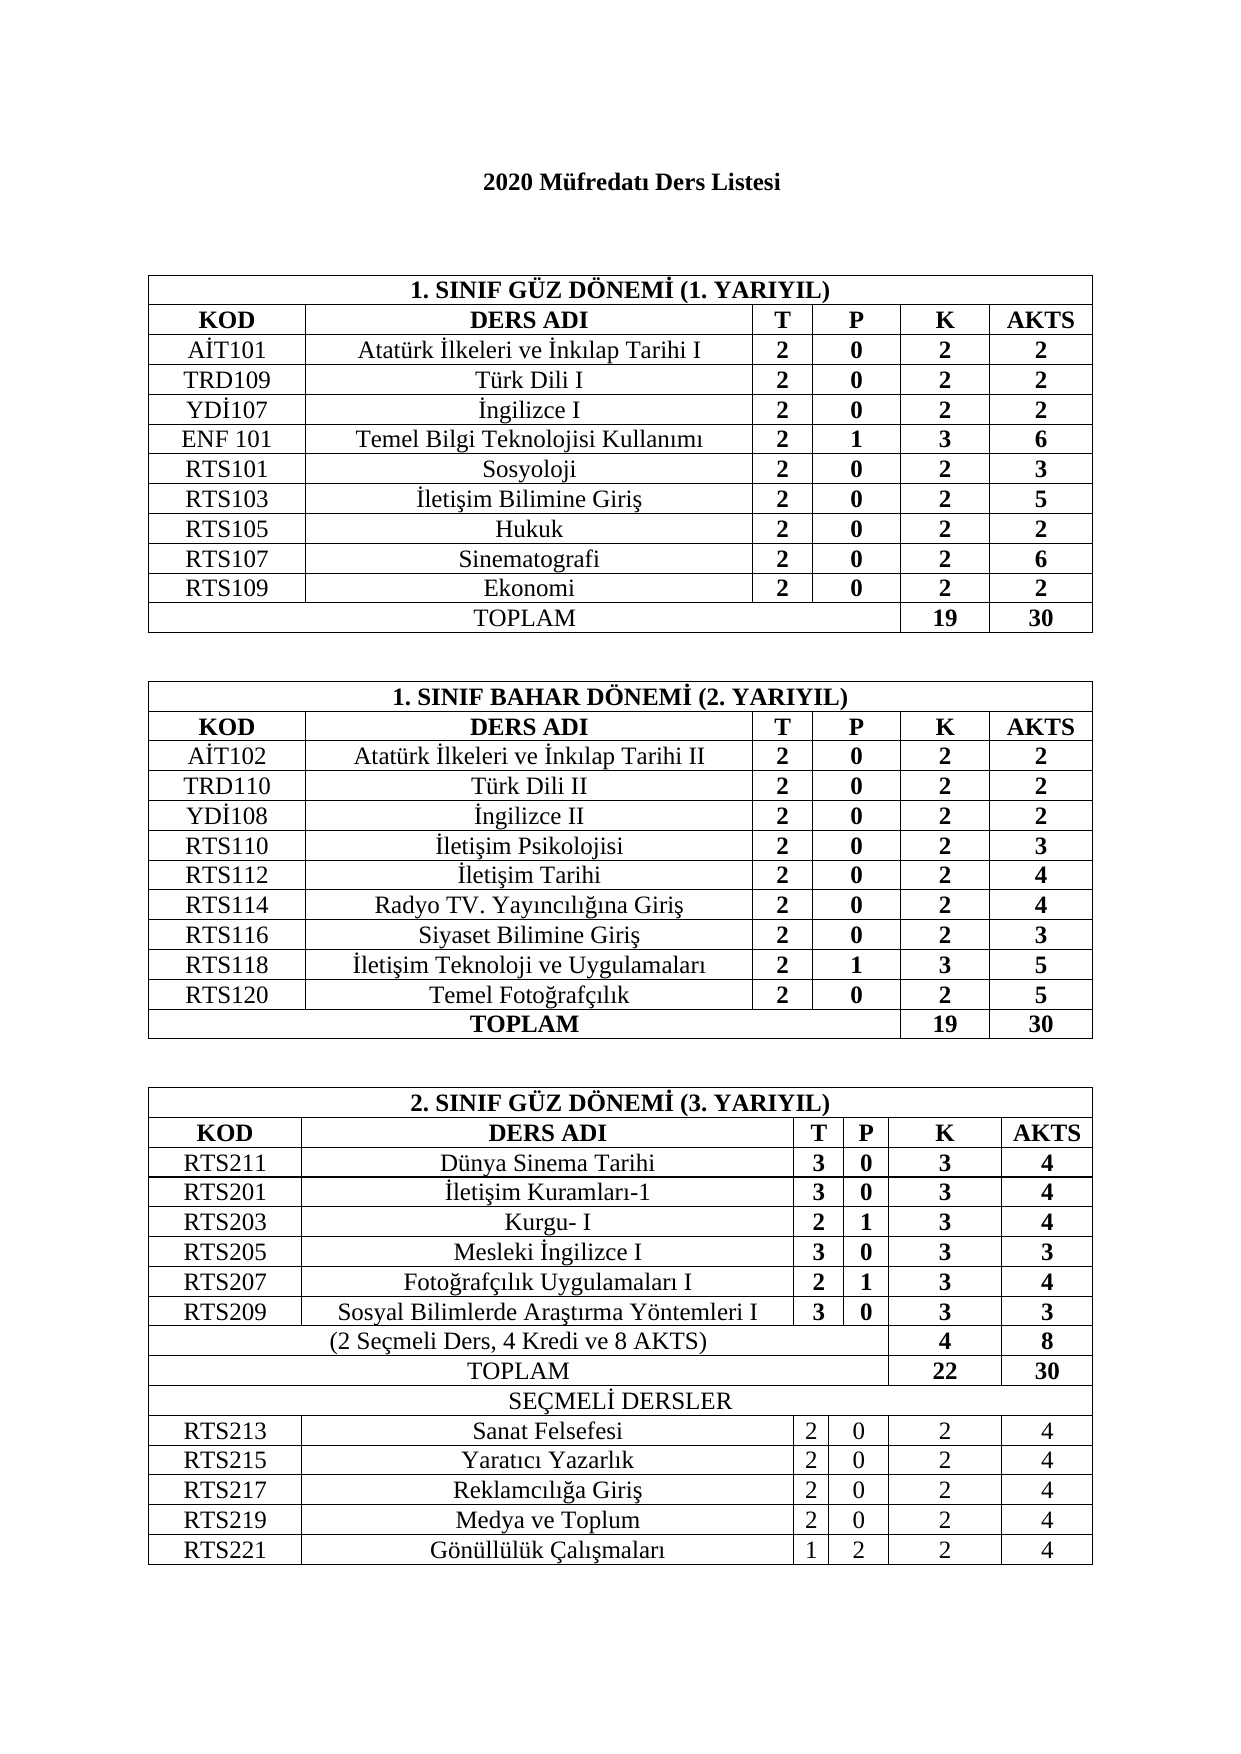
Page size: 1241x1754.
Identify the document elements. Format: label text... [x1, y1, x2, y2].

table_cell 0 [844, 1297, 888, 1325]
table_cell 3 [889, 1148, 1001, 1176]
table_cell Temel Fotoğrafçılık [306, 980, 752, 1008]
table_cell 4 [1002, 1416, 1092, 1444]
table_cell 2 [794, 1416, 828, 1444]
table_cell 3 [889, 1297, 1001, 1325]
table_cell T [753, 305, 812, 334]
table_cell 2 [753, 574, 812, 602]
table_cell 2 [901, 801, 989, 830]
table_cell 0 [844, 1237, 888, 1266]
table_cell 30 [990, 603, 1092, 632]
table_cell 3 [889, 1237, 1001, 1266]
table_cell DERS ADI [306, 305, 752, 334]
table_cell RTS101 [149, 454, 305, 483]
table_cell RTS217 [149, 1475, 301, 1504]
table_cell KOD [149, 712, 305, 740]
table_cell 2 [753, 890, 812, 919]
table_cell 0 [813, 771, 900, 800]
table_cell 4 [1002, 1446, 1092, 1474]
table_cell RTS201 [149, 1178, 301, 1206]
table_cell 2 [990, 771, 1092, 800]
table_cell 2 [901, 335, 989, 364]
table_cell 2 [753, 514, 812, 543]
table_cell İletişim Teknoloji ve Uygulamaları [306, 950, 752, 979]
table_cell AKTS [1002, 1118, 1092, 1147]
table_cell 2 [889, 1475, 1001, 1504]
table_cell 4 [889, 1326, 1001, 1355]
table_cell 2 [753, 454, 812, 483]
table_cell TOPLAM [149, 1356, 888, 1385]
table_cell (2 Seçmeli Ders, 4 Kredi ve 8 AKTS) [149, 1326, 888, 1355]
table_cell 0 [813, 365, 900, 394]
table_cell Sosyoloji [306, 454, 752, 483]
table_cell 0 [829, 1505, 888, 1534]
table_cell T [794, 1118, 843, 1147]
table_cell 6 [990, 425, 1092, 453]
table_cell K [901, 305, 989, 334]
table_cell TRD109 [149, 365, 305, 394]
table_cell AİT101 [149, 335, 305, 364]
table_cell 0 [829, 1446, 888, 1474]
table_cell 2 [889, 1505, 1001, 1534]
table_cell RTS120 [149, 980, 305, 1008]
table_cell YDİ108 [149, 801, 305, 830]
table_cell 0 [813, 831, 900, 859]
table_cell 4 [1002, 1207, 1092, 1236]
table_cell RTS110 [149, 831, 305, 859]
table_cell 2 [990, 335, 1092, 364]
table_cell 6 [990, 544, 1092, 572]
table_cell Medya ve Toplum [302, 1505, 793, 1534]
table_cell 2 [901, 395, 989, 423]
table_cell 19 [901, 603, 989, 632]
table_cell 1 [813, 950, 900, 979]
table_cell TOPLAM [149, 1010, 900, 1038]
table_cell Sinematografi [306, 544, 752, 572]
table_cell 0 [813, 920, 900, 949]
table_cell 4 [1002, 1475, 1092, 1504]
table_cell 2 [753, 335, 812, 364]
table_cell Siyaset Bilimine Giriş [306, 920, 752, 949]
table_cell 2 [901, 980, 989, 1008]
table_cell 1 [794, 1535, 828, 1564]
table_cell 2 [794, 1505, 828, 1534]
table_cell RTS209 [149, 1297, 301, 1325]
table_cell 0 [813, 514, 900, 543]
table_cell 2 [889, 1535, 1001, 1564]
table_cell 0 [813, 890, 900, 919]
table_cell 2 [753, 741, 812, 770]
table_cell 2 [901, 890, 989, 919]
table_cell 2 [889, 1446, 1001, 1474]
table_cell İletişim Tarihi [306, 861, 752, 889]
text 2020 Müfredatı Ders Listesi [171, 167, 1093, 196]
table_cell 0 [813, 484, 900, 513]
table_cell 3 [990, 831, 1092, 859]
table_cell ENF 101 [149, 425, 305, 453]
table_cell 2 [990, 801, 1092, 830]
table_cell İletişim Psikolojisi [306, 831, 752, 859]
table_cell Atatürk İlkeleri ve İnkılap Tarihi II [306, 741, 752, 770]
table_cell 0 [813, 861, 900, 889]
table_cell İngilizce II [306, 801, 752, 830]
table_header 1. SINIF BAHAR DÖNEMİ (2. YARIYIL) [149, 682, 1092, 711]
table_cell 1 [813, 425, 900, 453]
table_cell Gönüllülük Çalışmaları [302, 1535, 793, 1564]
table_cell RTS116 [149, 920, 305, 949]
table_cell 3 [889, 1267, 1001, 1296]
table_cell 0 [829, 1416, 888, 1444]
table_cell 3 [794, 1148, 843, 1176]
table_cell 2 [901, 454, 989, 483]
table_cell 0 [813, 454, 900, 483]
table_cell Kurgu- I [302, 1207, 793, 1236]
table_cell 1 [844, 1207, 888, 1236]
table_cell 3 [901, 950, 989, 979]
table_cell 3 [990, 920, 1092, 949]
table_cell 4 [1002, 1535, 1092, 1564]
table_cell 3 [1002, 1237, 1092, 1266]
table_cell 2 [753, 544, 812, 572]
table_cell 2 [901, 741, 989, 770]
table_cell K [901, 712, 989, 740]
table_cell 22 [889, 1356, 1001, 1385]
table_cell 4 [1002, 1505, 1092, 1534]
table_cell Sanat Felsefesi [302, 1416, 793, 1444]
table_cell RTS213 [149, 1416, 301, 1444]
table_cell Hukuk [306, 514, 752, 543]
table_cell 2 [794, 1446, 828, 1474]
table_cell 2 [753, 425, 812, 453]
table_cell Yaratıcı Yazarlık [302, 1446, 793, 1474]
table_cell Reklamcılığa Giriş [302, 1475, 793, 1504]
table_cell 3 [889, 1207, 1001, 1236]
table_cell 2 [794, 1207, 843, 1236]
table_cell 2 [901, 514, 989, 543]
table_cell Mesleki İngilizce I [302, 1237, 793, 1266]
table_cell RTS207 [149, 1267, 301, 1296]
table_cell Türk Dili II [306, 771, 752, 800]
table_cell 2 [901, 484, 989, 513]
table_cell RTS112 [149, 861, 305, 889]
table_cell İngilizce I [306, 395, 752, 423]
table_cell 3 [794, 1178, 843, 1206]
table_cell 4 [990, 861, 1092, 889]
table_cell 3 [794, 1237, 843, 1266]
table_cell Dünya Sinema Tarihi [302, 1148, 793, 1176]
table_cell Ekonomi [306, 574, 752, 602]
table_cell 2 [901, 365, 989, 394]
table_cell RTS107 [149, 544, 305, 572]
table_cell 0 [844, 1178, 888, 1206]
table_cell RTS205 [149, 1237, 301, 1266]
table_cell RTS103 [149, 484, 305, 513]
table_cell 2 [990, 365, 1092, 394]
table_cell AKTS [990, 305, 1092, 334]
table_cell RTS109 [149, 574, 305, 602]
table_cell İletişim Bilimine Giriş [306, 484, 752, 513]
table_cell 2 [753, 980, 812, 1008]
table_cell 2 [753, 831, 812, 859]
table_cell TOPLAM [149, 603, 900, 632]
table_cell 2 [990, 514, 1092, 543]
table_cell YDİ107 [149, 395, 305, 423]
table_cell P [844, 1118, 888, 1147]
table_cell 4 [1002, 1178, 1092, 1206]
table_cell 4 [990, 890, 1092, 919]
table_cell RTS215 [149, 1446, 301, 1474]
table_cell 0 [813, 801, 900, 830]
table_cell RTS105 [149, 514, 305, 543]
table_cell 2 [990, 574, 1092, 602]
table_cell Türk Dili I [306, 365, 752, 394]
table_cell 2 [794, 1475, 828, 1504]
table_cell 2 [753, 920, 812, 949]
table_cell 0 [844, 1148, 888, 1176]
table_cell RTS221 [149, 1535, 301, 1564]
table_cell Atatürk İlkeleri ve İnkılap Tarihi I [306, 335, 752, 364]
table_cell KOD [149, 1118, 301, 1147]
table_cell K [889, 1118, 1001, 1147]
table_cell 2 [753, 801, 812, 830]
table_cell 2 [990, 741, 1092, 770]
table_cell AİT102 [149, 741, 305, 770]
table_cell Sosyal Bilimlerde Araştırma Yöntemleri I [302, 1297, 793, 1325]
table_cell DERS ADI [302, 1118, 793, 1147]
table_cell 2 [794, 1267, 843, 1296]
table_cell RTS118 [149, 950, 305, 979]
table_cell 2 [753, 950, 812, 979]
table_cell RTS114 [149, 890, 305, 919]
table_cell Fotoğrafçılık Uygulamaları I [302, 1267, 793, 1296]
table_cell 4 [1002, 1267, 1092, 1296]
table_cell 0 [829, 1475, 888, 1504]
table_cell 2 [901, 920, 989, 949]
table_cell 5 [990, 980, 1092, 1008]
table_cell 30 [990, 1010, 1092, 1038]
table_cell 2 [753, 771, 812, 800]
table_cell 3 [794, 1297, 843, 1325]
table_cell P [813, 712, 900, 740]
table_cell 3 [1002, 1297, 1092, 1325]
table_cell 2 [990, 395, 1092, 423]
table_cell 19 [901, 1010, 989, 1038]
table_cell RTS219 [149, 1505, 301, 1534]
table_cell İletişim Kuramları-1 [302, 1178, 793, 1206]
table_cell 0 [813, 741, 900, 770]
table_cell Radyo TV. Yayıncılığına Giriş [306, 890, 752, 919]
table_header 1. SINIF GÜZ DÖNEMİ (1. YARIYIL) [149, 276, 1092, 304]
table_cell P [813, 305, 900, 334]
table_cell 0 [813, 544, 900, 572]
table_cell 2 [901, 544, 989, 572]
table_cell RTS203 [149, 1207, 301, 1236]
table_cell 30 [1002, 1356, 1092, 1385]
table_cell 4 [1002, 1148, 1092, 1176]
table_cell DERS ADI [306, 712, 752, 740]
table_header 2. SINIF GÜZ DÖNEMİ (3. YARIYIL) [149, 1088, 1092, 1117]
table_cell AKTS [990, 712, 1092, 740]
table_cell 2 [901, 574, 989, 602]
table_cell SEÇMELİ DERSLER [149, 1386, 1092, 1415]
table_cell TRD110 [149, 771, 305, 800]
table_cell 2 [753, 484, 812, 513]
table_cell 0 [813, 574, 900, 602]
table_cell RTS211 [149, 1148, 301, 1176]
table_cell KOD [149, 305, 305, 334]
table_cell 0 [813, 335, 900, 364]
table_cell 2 [901, 861, 989, 889]
table_cell 3 [901, 425, 989, 453]
table_cell 5 [990, 484, 1092, 513]
table_cell 2 [829, 1535, 888, 1564]
table_cell 1 [844, 1267, 888, 1296]
table_cell 3 [990, 454, 1092, 483]
table_cell 2 [753, 395, 812, 423]
table_cell 0 [813, 395, 900, 423]
table_cell 5 [990, 950, 1092, 979]
table_cell 3 [889, 1178, 1001, 1206]
table_cell Temel Bilgi Teknolojisi Kullanımı [306, 425, 752, 453]
table_cell 2 [901, 771, 989, 800]
table_cell 0 [813, 980, 900, 1008]
table_cell 2 [753, 861, 812, 889]
table_cell T [753, 712, 812, 740]
table_cell 2 [753, 365, 812, 394]
table_cell 2 [901, 831, 989, 859]
table_cell 2 [889, 1416, 1001, 1444]
table_cell 8 [1002, 1326, 1092, 1355]
